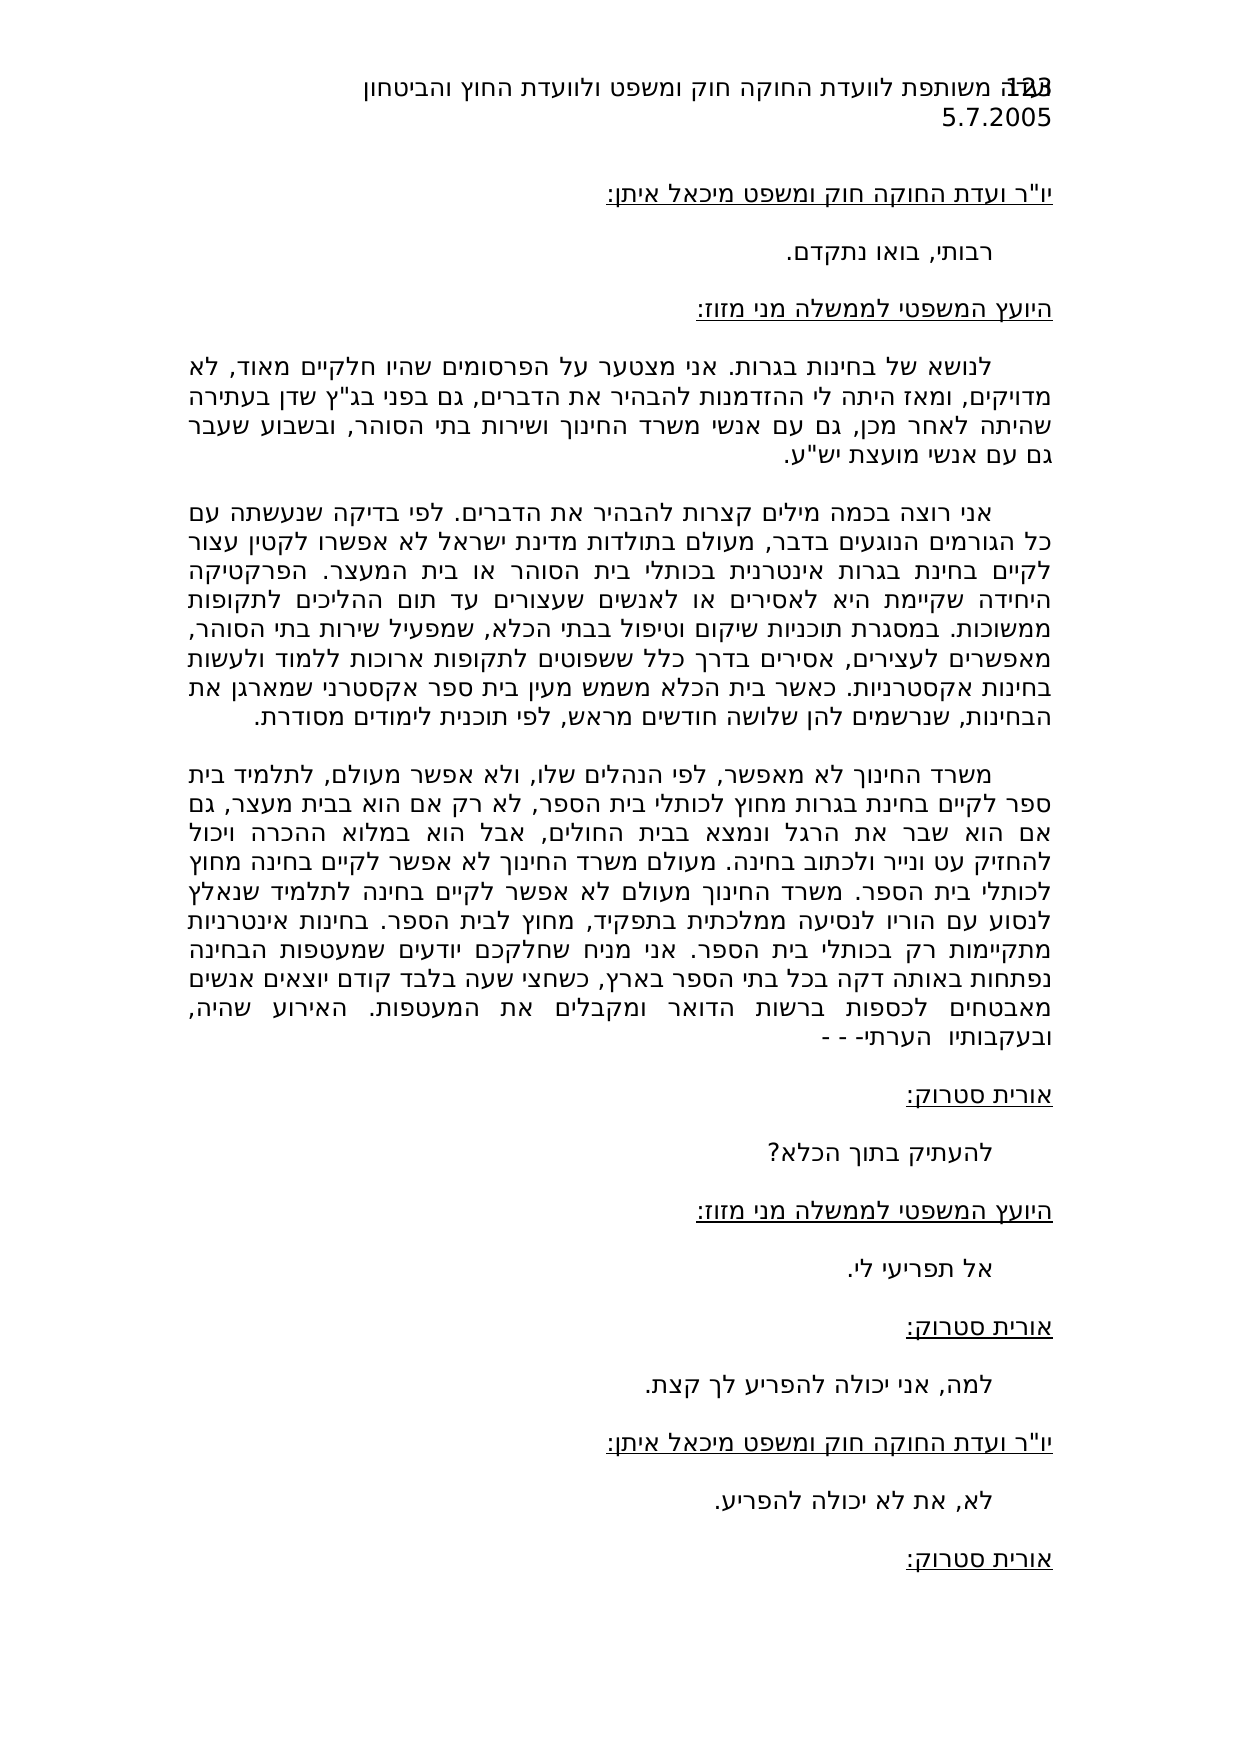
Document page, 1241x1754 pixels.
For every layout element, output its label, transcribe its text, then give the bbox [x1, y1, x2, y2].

text אורית סטרוק: [187, 1080, 1053, 1109]
text אורית סטרוק: [187, 1544, 1053, 1573]
text היועץ המשפטי לממשלה מני מזוז: [187, 294, 1053, 324]
text לא, את לא יכולה להפריע. [187, 1486, 1053, 1515]
text לנושא של בחינות בגרות. אני מצטער על הפרסומים שהיו חלקיים מאוד, לא מדויקים, ומאז היתה לי ההזדמנות להבהיר את הדברים, גם בפני בג"ץ שדן בעתירה שהיתה לאחר מכן, גם עם אנשי משרד החינוך ושירות בתי הסוהר, ובשבוע שעבר גם עם אנשי מועצת יש"ע. [187, 352, 1053, 469]
text להעתיק בתוך הכלא? [187, 1138, 1053, 1167]
text משרד החינוך לא מאפשר, לפי הנהלים שלו, ולא אפשר מעולם, לתלמיד בית ספר לקיים בחינת בגרות מחוץ לכותלי בית הספר, לא רק אם הוא בבית מעצר, גם אם הוא שבר את הרגל ונמצא בבית החולים, אבל הוא במלוא ההכרה ויכול להחזיק עט ונייר ולכתוב בחינה. מעולם משרד החינוך לא אפשר לקיים בחינה מחוץ לכותלי בית הספר. משרד החינוך מעולם לא אפשר לקיים בחינה לתלמיד שנאלץ לנסוע עם הוריו לנסיעה ממלכתית בתפקיד, מחוץ לבית הספר. בחינות אינטרניות מתקיימות רק בכותלי בית הספר. אני מניח שחלקכם יודעים שמעטפות הבחינה נפתחות באותה דקה בכל בתי הספר בארץ, כשחצי שעה בלבד קודם יוצאים אנשים מאבטחים לכספות ברשות הדואר ומקבלים את המעטפות. האירוע שהיה, ובעקבותיו הערתי- - - [187, 760, 1053, 1052]
text למה, אני יכולה להפריע לך קצת. [187, 1370, 1053, 1399]
text היועץ המשפטי לממשלה מני מזוז: [187, 1196, 1053, 1225]
text אני רוצה בכמה מילים קצרות להבהיר את הדברים. לפי בדיקה שנעשתה עם כל הגורמים הנוגעים בדבר, מעולם בתולדות מדינת ישראל לא אפשרו לקטין עצור לקיים בחינת בגרות אינטרנית בכותלי בית הסוהר או בית המעצר. הפרקטיקה היחידה שקיימת היא לאסירים או לאנשים שעצורים עד תום ההליכים לתקופות ממשוכות. במסגרת תוכניות שיקום וטיפול בבתי הכלא, שמפעיל שירות בתי הסוהר, מאפשרים לעצירים, אסירים בדרך כלל ששפוטים לתקופות ארוכות ללמוד ולעשות בחינות אקסטרניות. כאשר בית הכלא משמש מעין בית ספר אקסטרני שמארגן את הבחינות, שנרשמים להן שלושה חודשים מראש, לפי תוכנית לימודים מסודרת. [187, 498, 1053, 731]
text יו"ר ועדת החוקה חוק ומשפט מיכאל איתן: [187, 1428, 1053, 1457]
text יו"ר ועדת החוקה חוק ומשפט מיכאל איתן: [187, 179, 1053, 208]
text אורית סטרוק: [187, 1312, 1053, 1341]
text רבותי, בואו נתקדם. [187, 237, 1053, 266]
text אל תפריעי לי. [187, 1254, 1053, 1283]
